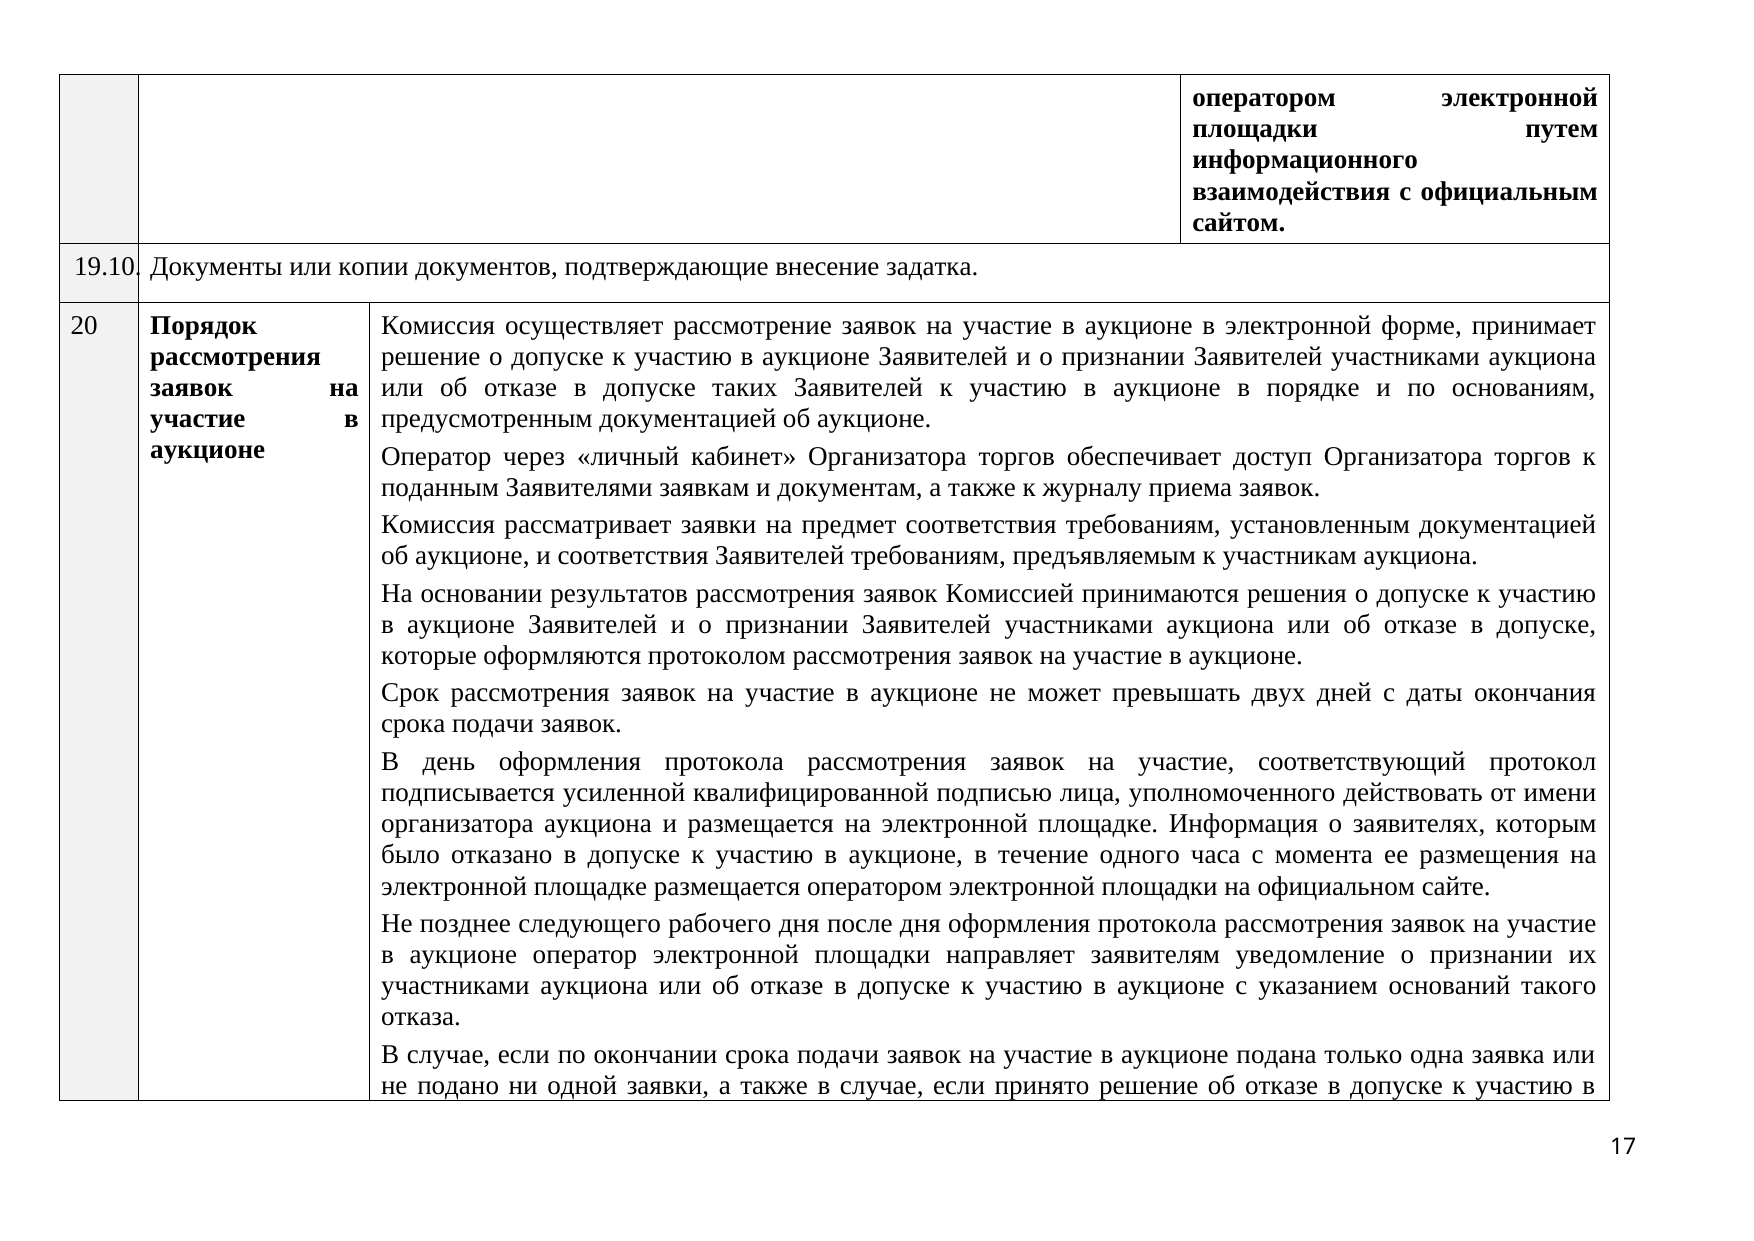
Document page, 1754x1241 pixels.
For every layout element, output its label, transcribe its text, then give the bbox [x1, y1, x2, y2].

table_cell [60, 75, 138, 243]
table_cell 20 [60, 303, 138, 1100]
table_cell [1181, 75, 1609, 243]
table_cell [139, 303, 369, 1100]
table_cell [139, 75, 1180, 243]
table_cell [60, 244, 138, 302]
table_cell Документы или копии документов, подтверждающие внесение задатка. [139, 244, 1609, 302]
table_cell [370, 303, 1609, 1100]
